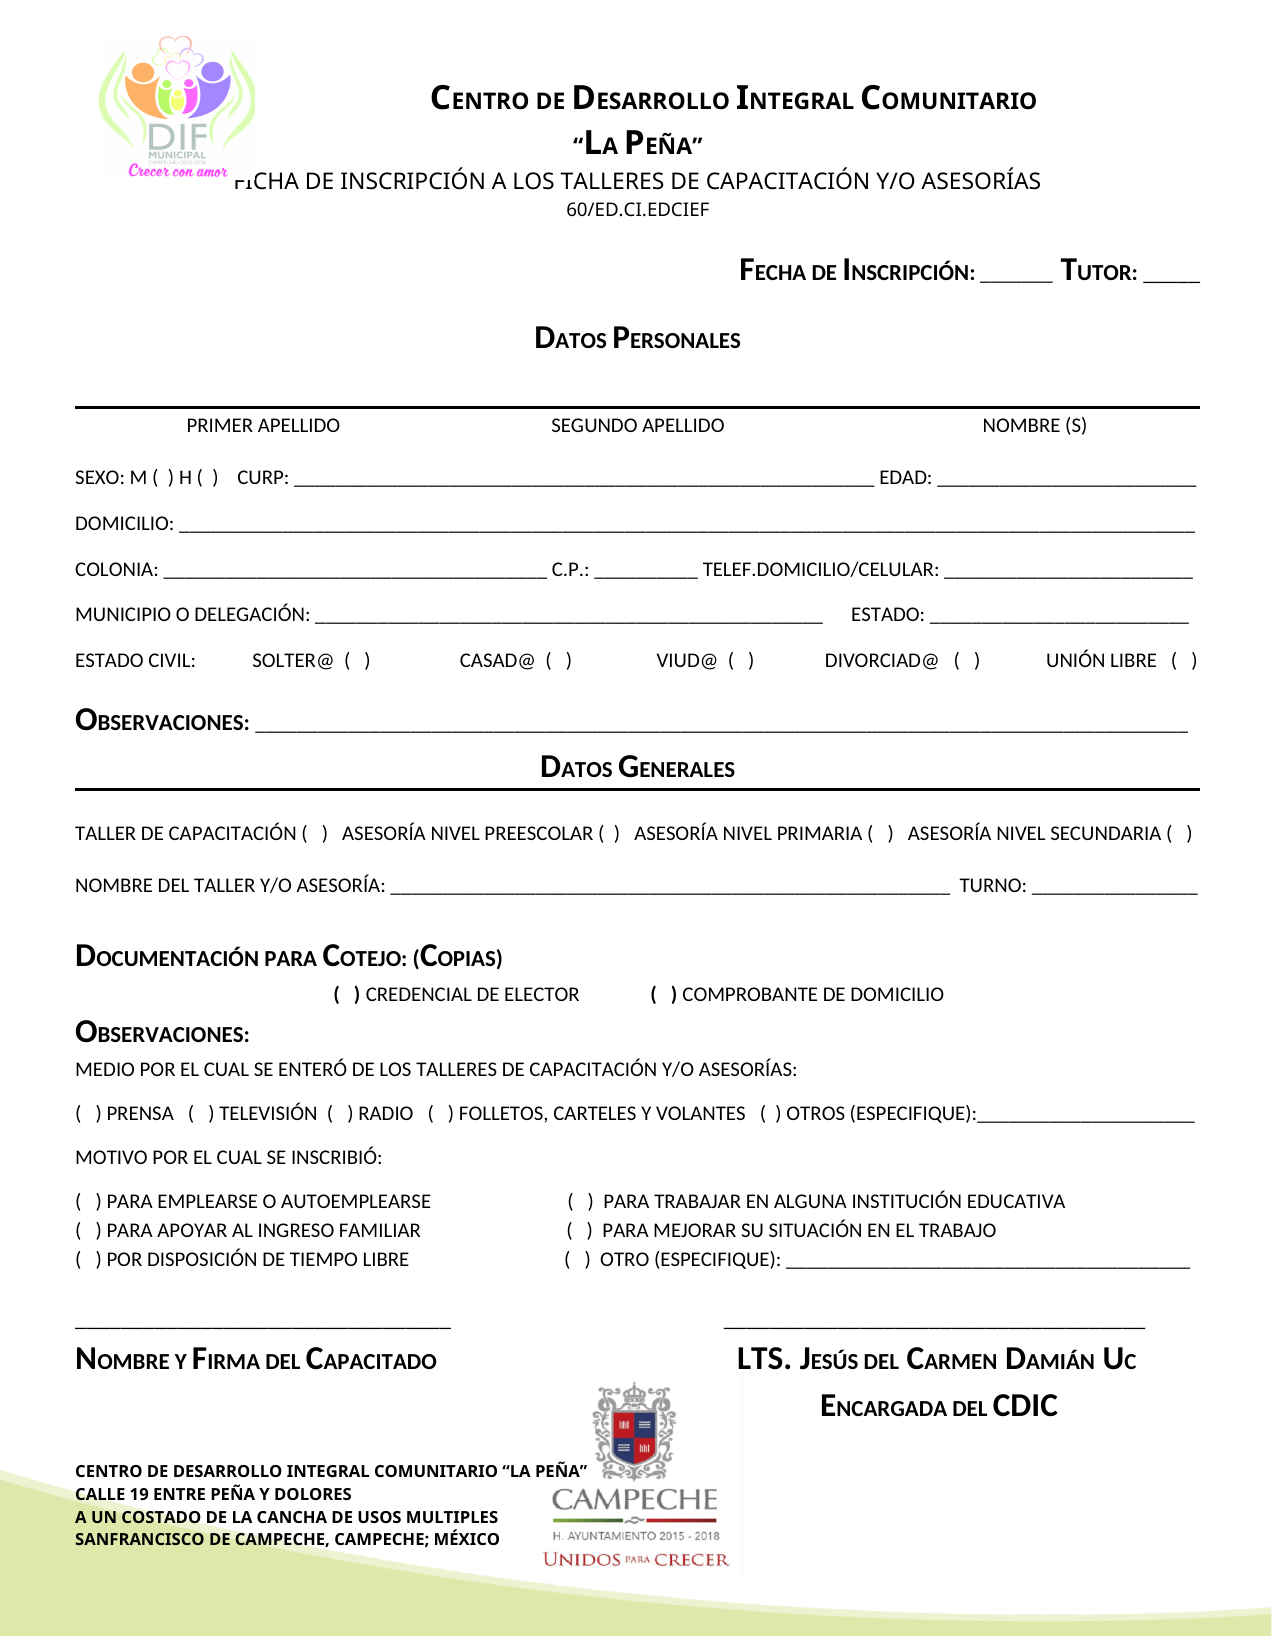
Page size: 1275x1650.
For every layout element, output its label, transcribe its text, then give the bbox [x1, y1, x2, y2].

text ( ) PRENSA ( ) TELEVISIÓN ( ) RADIO ( ) FOLLETOS, CARTELES Y VOLANTES ( ) OTROS (ESPECIFIQUE):_____________________ [75, 1100, 1200, 1126]
text DOMICILIO: __________________________________________________________________________________________________ [75, 510, 1200, 535]
text MOTIVO POR EL CUAL SE INSCRIBIÓ: [75, 1144, 1200, 1169]
text PRIMER APELLIDO SEGUNDO APELLIDO NOMBRE (S) [75, 412, 1200, 437]
text ( ) PARA EMPLEARSE O AUTOEMPLEARSE ( ) PARA TRABAJAR EN ALGUNA INSTITUCIÓN EDUCATIVA [75, 1188, 1200, 1213]
text _________________________________ _____________________________________ [75, 1304, 1200, 1333]
text DATOS PERSONALES [75, 316, 1200, 356]
text MEDIO POR EL CUAL SE ENTERÓ DE LOS TALLERES DE CAPACITACIÓN Y/O ASESORÍAS: [75, 1057, 1200, 1082]
text COLONIA: _____________________________________ C.P.: __________ TELEF.DOMICILIO/CELULAR: ________________________ [75, 556, 1200, 581]
text OBSERVACIONES: __________________________________________________________________________________________ [75, 698, 1200, 739]
text MUNICIPIO O DELEGACIÓN: _________________________________________________ ESTADO: _________________________ [75, 601, 1200, 627]
text NOMBRE DEL TALLER Y/O ASESORÍA: ______________________________________________________ TURNO: ________________ [75, 873, 1200, 898]
text NOMBRE Y FIRMA DEL CAPACITADO LTS. JESÚS DEL CARMEN DAMIÁN UC [75, 1337, 1200, 1377]
picture [0, 1340, 1272, 1636]
text ( ) CREDENCIAL DE ELECTOR ( ) COMPROBANTE DE DOMICILIO [75, 981, 1200, 1006]
text DATOS GENERALES [75, 745, 1200, 788]
text FECHA DE INSCRIPCIÓN: _______ TUTOR: _____ [75, 248, 1200, 289]
text OBSERVACIONES: [75, 1010, 1200, 1051]
text SEXO: M ( ) H ( ) CURP: ________________________________________________________ EDAD: _________________________ [75, 464, 1200, 490]
text ENCARGADA DEL CDIC [75, 1383, 1200, 1424]
text ( ) PARA APOYAR AL INGRESO FAMILIAR ( ) PARA MEJORAR SU SITUACIÓN EN EL TRABAJO [75, 1217, 1200, 1242]
text TALLER DE CAPACITACIÓN ( ) ASESORÍA NIVEL PREESCOLAR ( ) ASESORÍA NIVEL PRIMARIA ( ) ASESORÍA NIVEL SECUNDARIA ( ) [75, 820, 1200, 846]
text ( ) POR DISPOSICIÓN DE TIEMPO LIBRE ( ) OTRO (ESPECIFIQUE): _______________________________________ [75, 1246, 1200, 1272]
text DOCUMENTACIÓN PARA COTEJO: (COPIAS) [75, 934, 1200, 975]
picture [98, 36, 255, 180]
text ESTADO CIVIL: SOLTER@ ( ) CASAD@ ( ) VIUD@ ( ) DIVORCIAD@ ( ) UNIÓN LIBRE ( ) [75, 647, 1200, 673]
